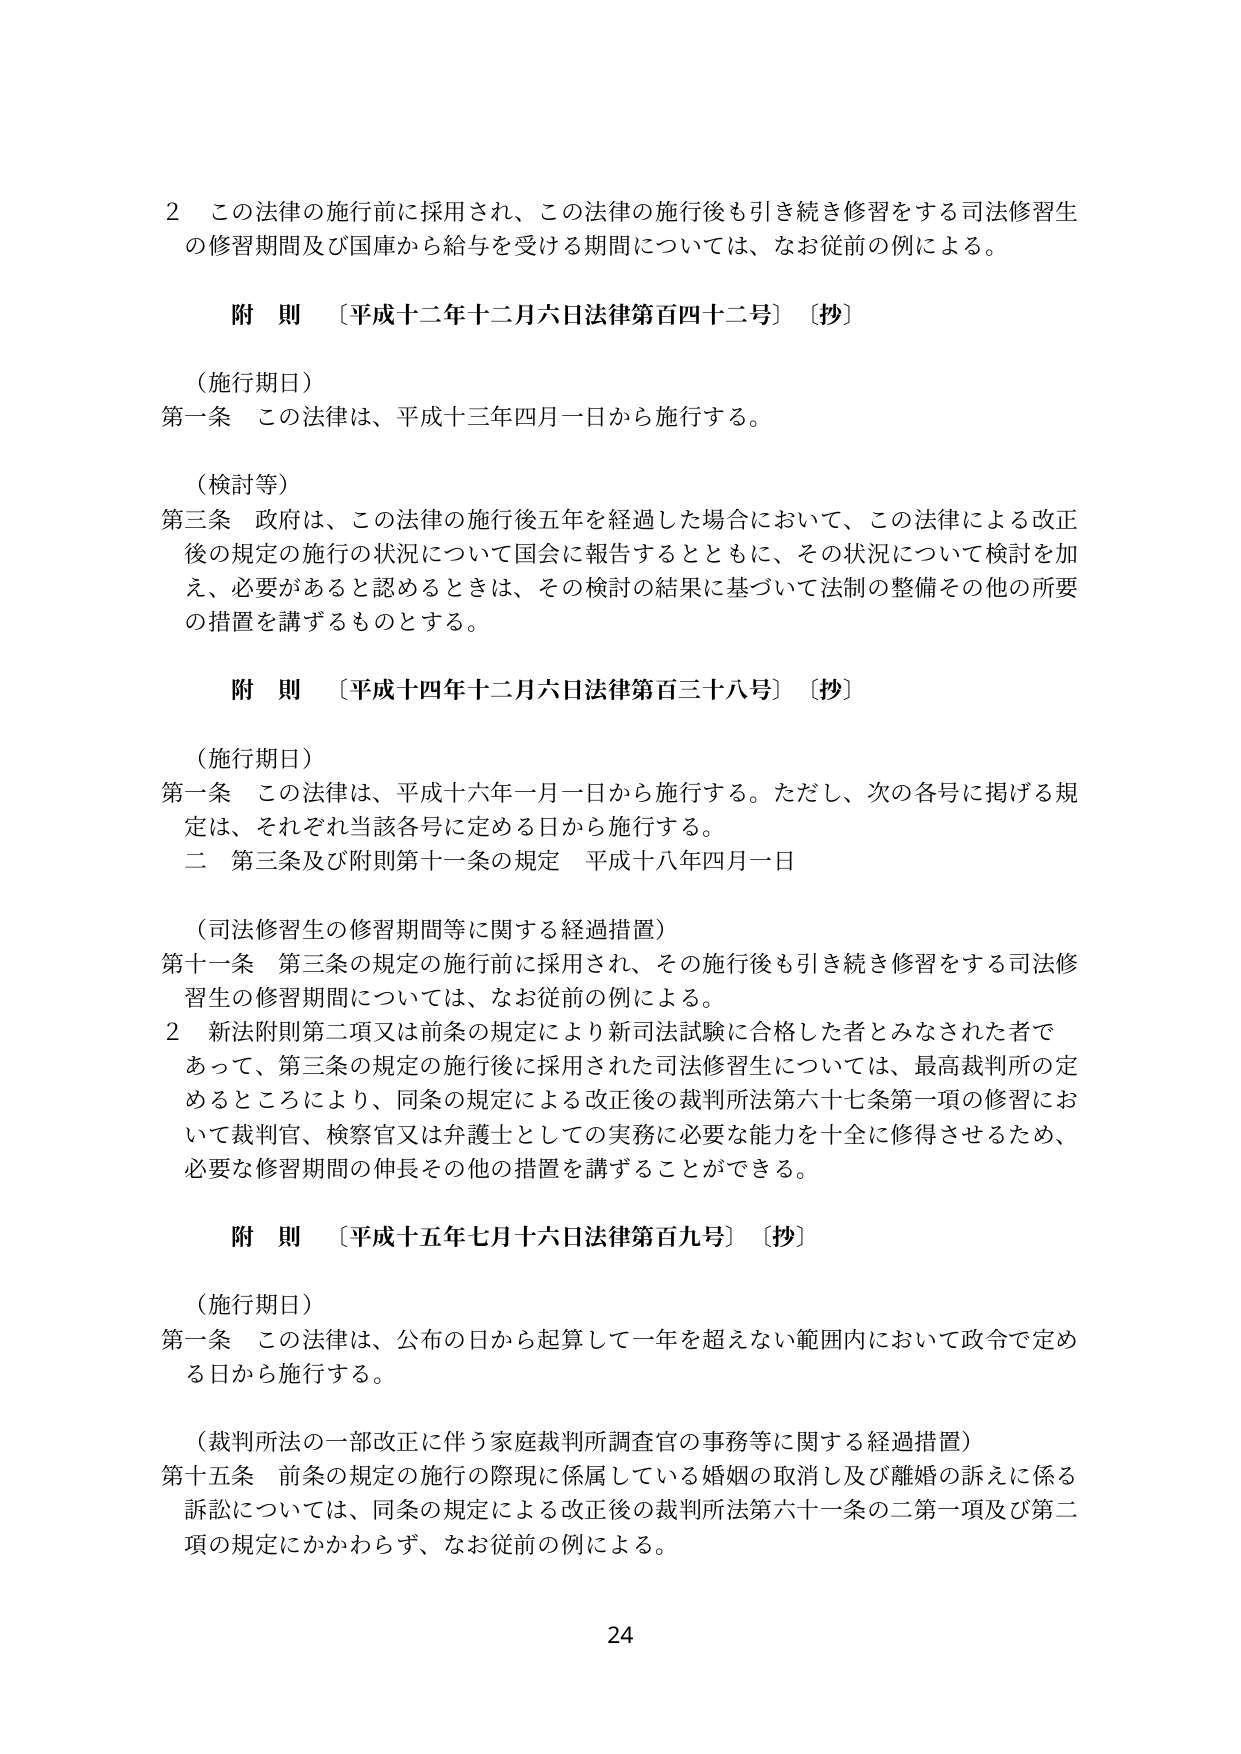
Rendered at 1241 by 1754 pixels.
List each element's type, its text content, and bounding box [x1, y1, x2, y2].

text ２ この法律の施行前に採用され、この法律の施行後も引き続き修習をする司法修習生の修習期間及び国庫から給与を受ける期間については、なお従前の例による。 [161, 194, 1079, 262]
text （検討等） [184, 467, 1079, 501]
text 第十一条 第三条の規定の施行前に採用され、その施行後も引き続き修習をする司法修習生の修習期間については、なお従前の例による。 [161, 945, 1079, 1014]
text 附 則 〔平成十四年十二月六日法律第百三十八号〕〔抄〕 [230, 672, 1079, 706]
text 二 第三条及び附則第十一条の規定 平成十八年四月一日 [184, 843, 1079, 877]
text 第十五条 前条の規定の施行の際現に係属している婚姻の取消し及び離婚の訴えに係る訴訟については、同条の規定による改正後の裁判所法第六十一条の二第一項及び第二項の規定にかかわらず、なお従前の例による。 [161, 1458, 1079, 1560]
text （裁判所法の一部改正に伴う家庭裁判所調査官の事務等に関する経過措置） [184, 1424, 1079, 1458]
text 附 則 〔平成十五年七月十六日法律第百九号〕〔抄〕 [230, 1219, 1079, 1253]
text （施行期日） [184, 364, 1079, 399]
text （施行期日） [184, 1287, 1079, 1321]
text 第一条 この法律は、公布の日から起算して一年を超えない範囲内において政令で定める日から施行する。 [161, 1321, 1079, 1389]
text 附 則 〔平成十二年十二月六日法律第百四十二号〕〔抄〕 [230, 296, 1079, 330]
text 第一条 この法律は、平成十三年四月一日から施行する。 [161, 399, 1079, 433]
text ２ 新法附則第二項又は前条の規定により新司法試験に合格した者とみなされた者であって、第三条の規定の施行後に採用された司法修習生については、最高裁判所の定めるところにより、同条の規定による改正後の裁判所法第六十七条第一項の修習において裁判官、検察官又は弁護士としての実務に必要な能力を十全に修得させるため、必要な修習期間の伸長その他の措置を講ずることができる。 [161, 1014, 1079, 1184]
text 第三条 政府は、この法律の施行後五年を経過した場合において、この法律による改正後の規定の施行の状況について国会に報告するとともに、その状況について検討を加え、必要があると認めるときは、その検討の結果に基づいて法制の整備その他の所要の措置を講ずるものとする。 [161, 501, 1079, 638]
text （施行期日） [184, 740, 1079, 774]
text 第一条 この法律は、平成十六年一月一日から施行する。ただし、次の各号に掲げる規定は、それぞれ当該各号に定める日から施行する。 [161, 774, 1079, 843]
text （司法修習生の修習期間等に関する経過措置） [184, 911, 1079, 945]
